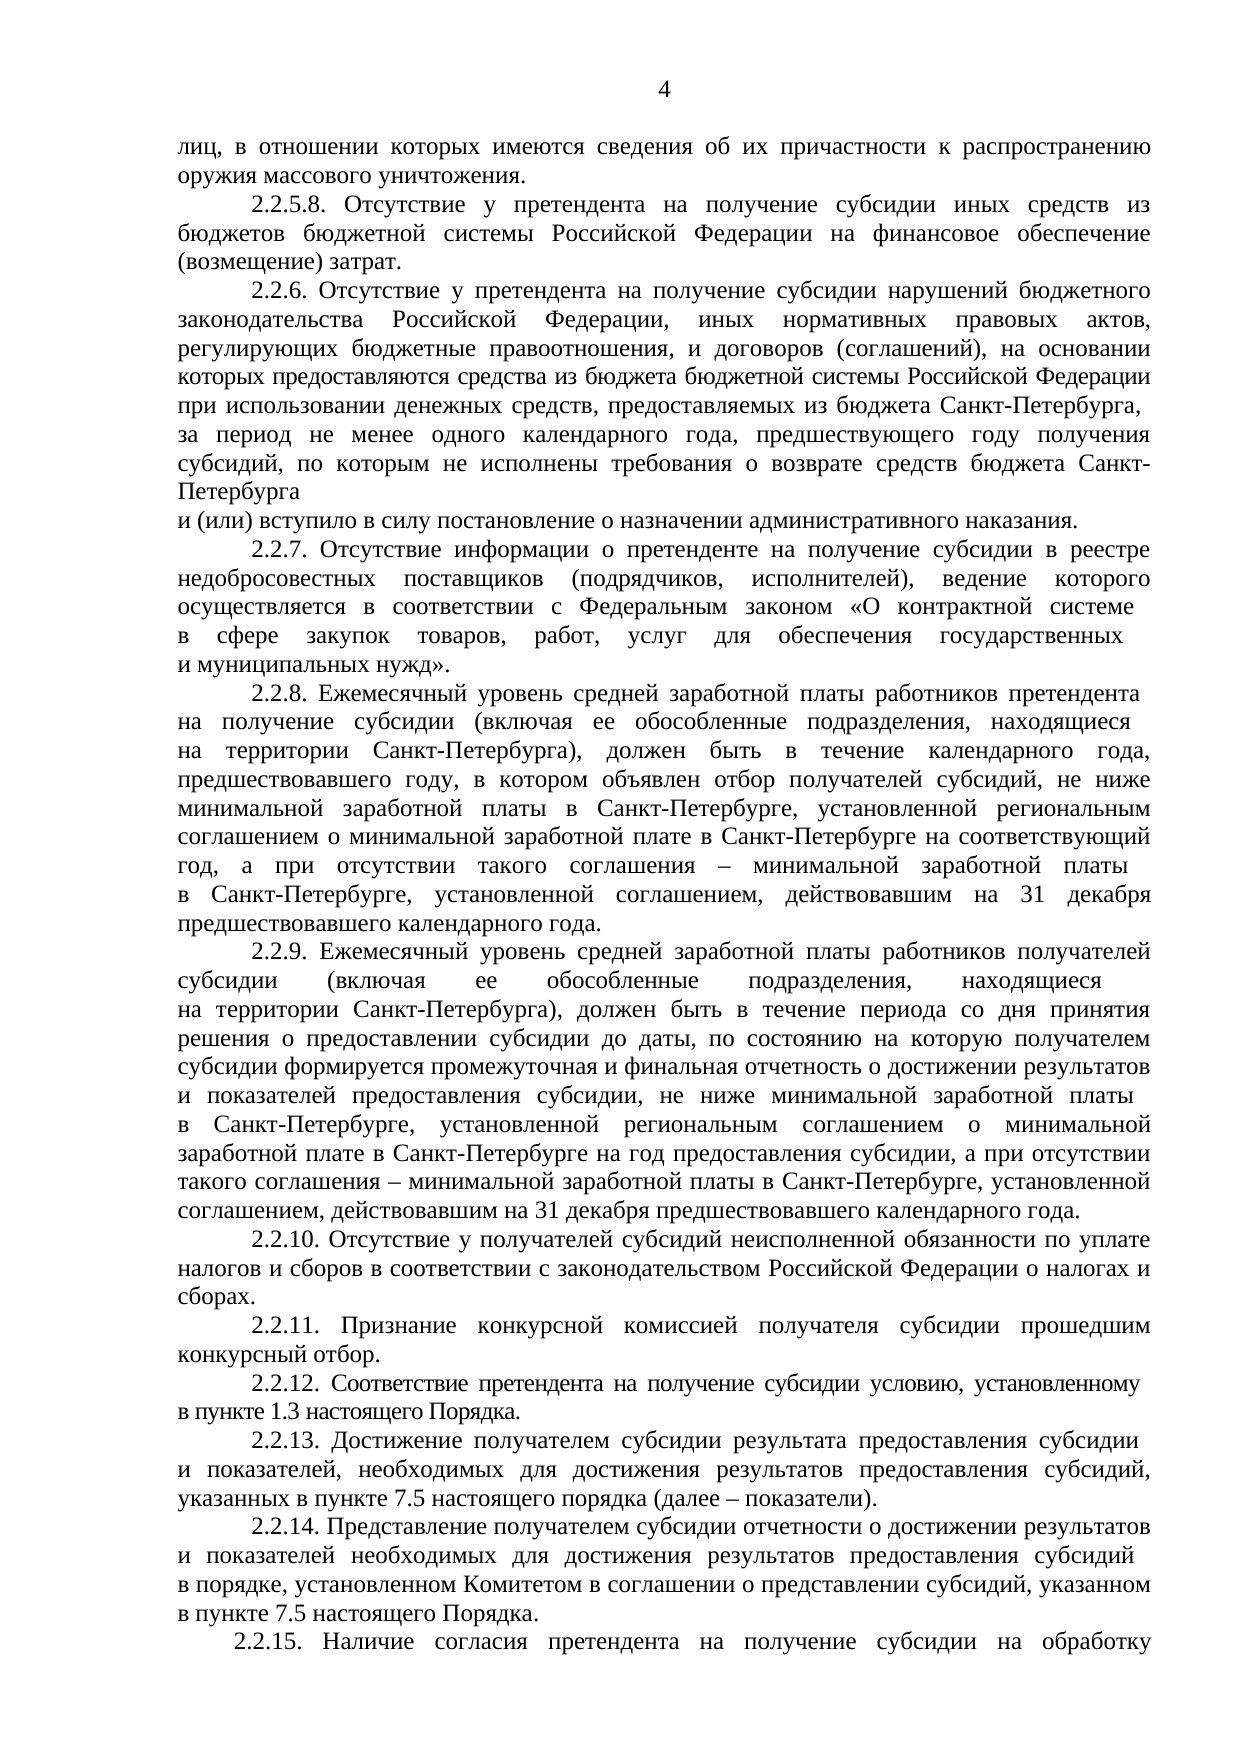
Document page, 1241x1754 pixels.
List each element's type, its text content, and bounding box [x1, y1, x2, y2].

text 2.2.11. Признание конкурсной комиссией получателя субсидии прошедшим конкурсный отбор. [177, 1310, 1152, 1368]
text 2.2.7. Отсутствие информации о претенденте на получение субсидии в реестре недобросовестных поставщиков (подрядчиков, исполнителей), ведение которого осуществляется в соответствии с Федеральным законом «О контрактной системе в сфере закупок товаров, работ, услуг для обеспечения государственных и муниципальных нужд». [177, 534, 1152, 678]
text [177, 1626, 1152, 1655]
text 2.2.13. Достижение получателем субсидии результата предоставления субсидии и показателей, необходимых для достижения результатов предоставления субсидий, указанных в пункте 7.5 настоящего порядка (далее – показатели). [177, 1425, 1152, 1511]
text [177, 131, 1152, 189]
text 2.2.12. Соответствие претендента на получение субсидии условию, установленному в пункте 1.3 настоящего Порядка. [177, 1368, 1152, 1425]
text 2.2.10. Отсутствие у получателей субсидий неисполненной обязанности по уплате налогов и сборов в соответствии с законодательством Российской Федерации о налогах и сборах. [177, 1224, 1152, 1310]
text 2.2.5.8. Отсутствие у претендента на получение субсидии иных средств из бюджетов бюджетной системы Российской Федерации на финансовое обеспечение (возмещение) затрат. [177, 189, 1152, 275]
text 2.2.6. Отсутствие у претендента на получение субсидии нарушений бюджетного законодательства Российской Федерации, иных нормативных правовых актов, регулирующих бюджетные правоотношения, и договоров (соглашений), на основании которых предоставляются средства из бюджета бюджетной системы Российской Федерации при использовании денежных средств, предоставляемых из бюджета Санкт-Петербурга, за период не менее одного календарного года, предшествующего году получения субсидий, по которым не исполнены требования о возврате средств бюджета Санкт-Петербурга и (или) вступило в силу постановление о назначении административного наказания. [177, 275, 1152, 534]
text 2.2.14. Представление получателем субсидии отчетности о достижении результатов и показателей необходимых для достижения результатов предоставления субсидий в порядке, установленном Комитетом в соглашении о представлении субсидий, указанном в пункте 7.5 настоящего Порядка. [177, 1511, 1152, 1626]
text 2.2.9. Ежемесячный уровень средней заработной платы работников получателей субсидии (включая ее обособленные подразделения, находящиеся на территории Санкт-Петербурга), должен быть в течение периода со дня принятия решения о предоставлении субсидии до даты, по состоянию на которую получателем субсидии формируется промежуточная и финальная отчетность о достижении результатов и показателей предоставления субсидии, не ниже минимальной заработной платы в Санкт-Петербурге, установленной региональным соглашением о минимальной заработной плате в Санкт-Петербурге на год предоставления субсидии, а при отсутствии такого соглашения – минимальной заработной платы в Санкт-Петербурге, установленной соглашением, действовавшим на 31 декабря предшествовавшего календарного года. [177, 936, 1152, 1224]
text 2.2.8. Ежемесячный уровень средней заработной платы работников претендента на получение субсидии (включая ее обособленные подразделения, находящиеся на территории Санкт-Петербурга), должен быть в течение календарного года, предшествовавшего году, в котором объявлен отбор получателей субсидий, не ниже минимальной заработной платы в Санкт-Петербурге, установленной региональным соглашением о минимальной заработной плате в Санкт-Петербурге на соответствующий год, а при отсутствии такого соглашения – минимальной заработной платы в Санкт-Петербурге, установленной соглашением, действовавшим на 31 декабря предшествовавшего календарного года. [177, 678, 1152, 936]
